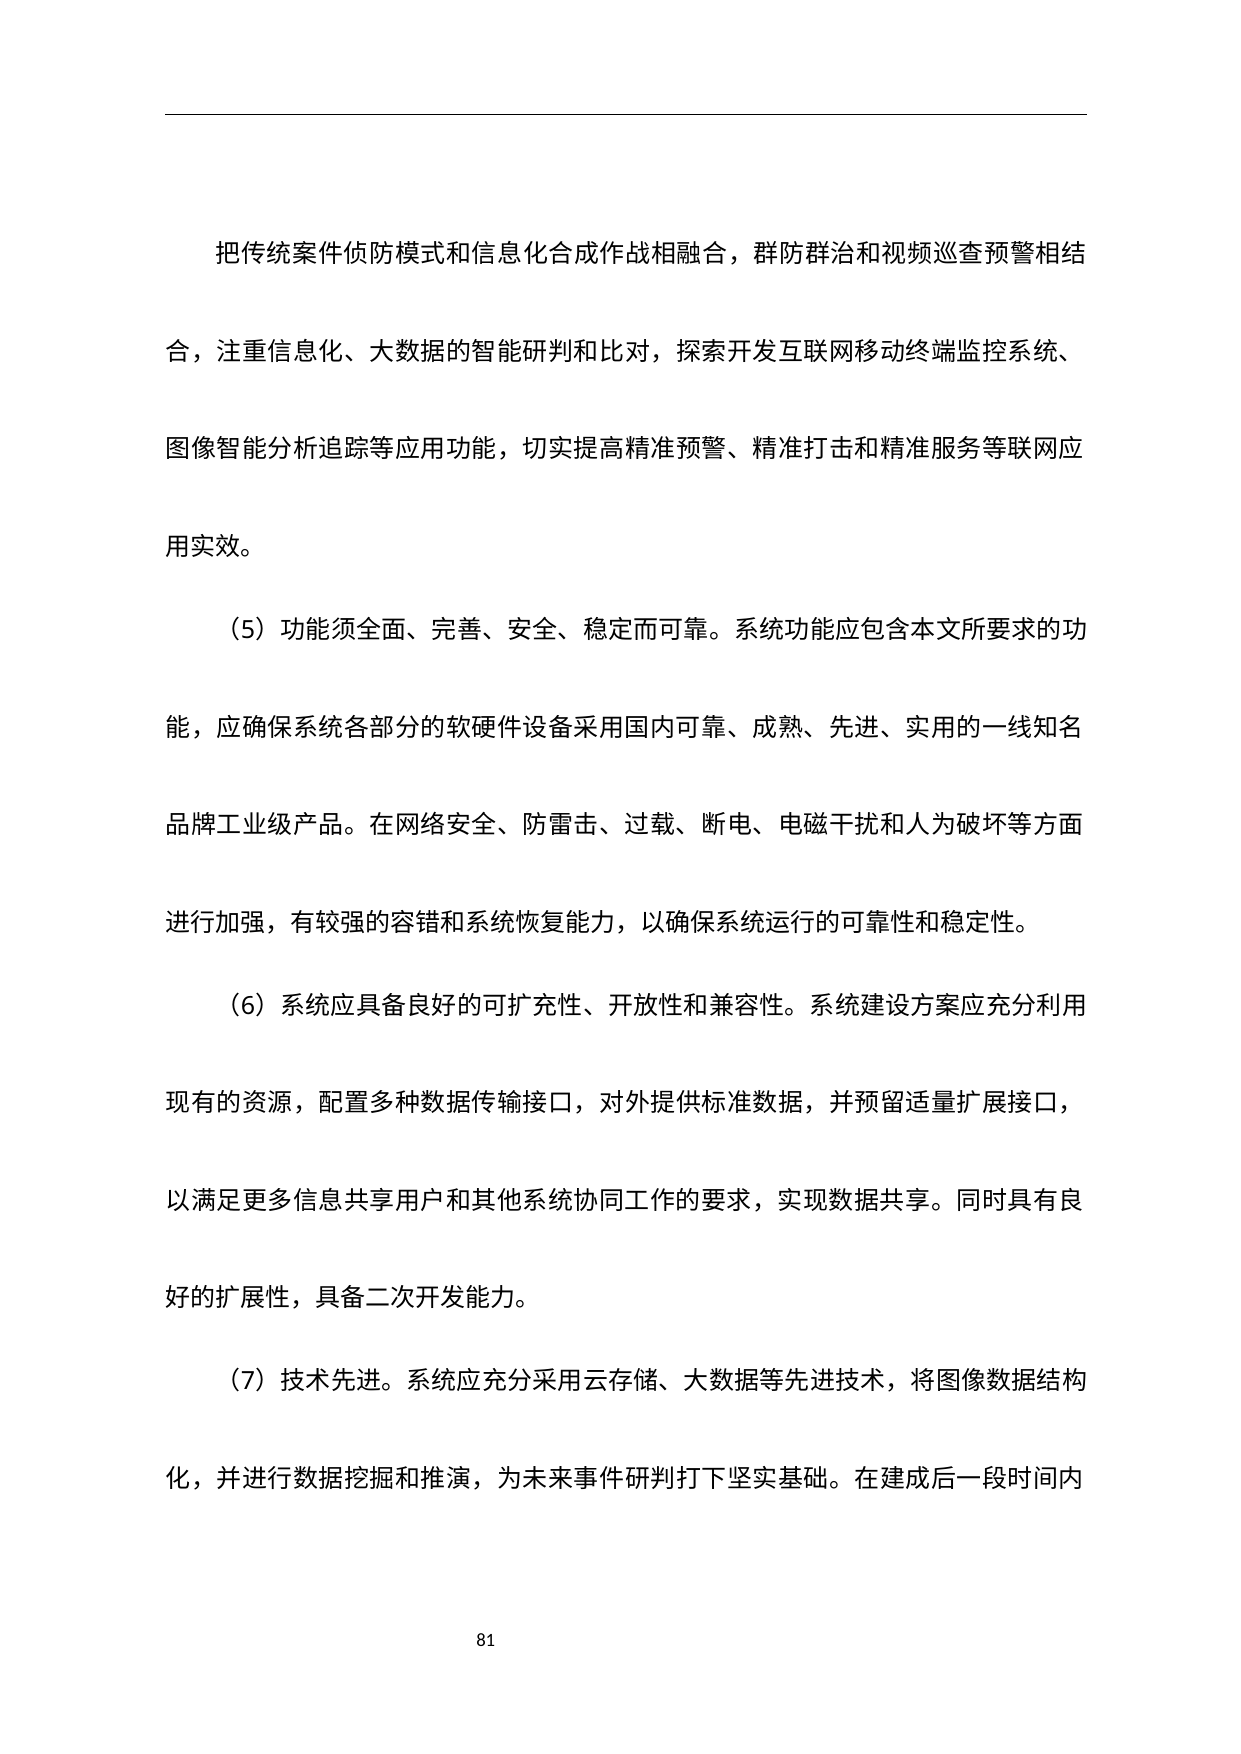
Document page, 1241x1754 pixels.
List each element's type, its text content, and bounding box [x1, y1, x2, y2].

text （6）系统应具备良好的可扩充性、开放性和兼容性。系统建设方案应充分利用现有的资源，配置多种数据传输接口，对外提供标准数据，并预留适量扩展接口，以满足更多信息共享用户和其他系统协同工作的要求，实现数据共享。同时具有良好的扩展性，具备二次开发能力。 [165, 971, 1087, 1328]
text （5）功能须全面、完善、安全、稳定而可靠。系统功能应包含本文所要求的功能，应确保系统各部分的软硬件设备采用国内可靠、成熟、先进、实用的一线知名品牌工业级产品。在网络安全、防雷击、过载、断电、电磁干扰和人为破坏等方面进行加强，有较强的容错和系统恢复能力，以确保系统运行的可靠性和稳定性。 [165, 595, 1087, 953]
text 把传统案件侦防模式和信息化合成作战相融合，群防群治和视频巡查预警相结合，注重信息化、大数据的智能研判和比对，探索开发互联网移动终端监控系统、图像智能分析追踪等应用功能，切实提高精准预警、精准打击和精准服务等联网应用实效。 [165, 219, 1087, 577]
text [165, 1346, 1087, 1509]
